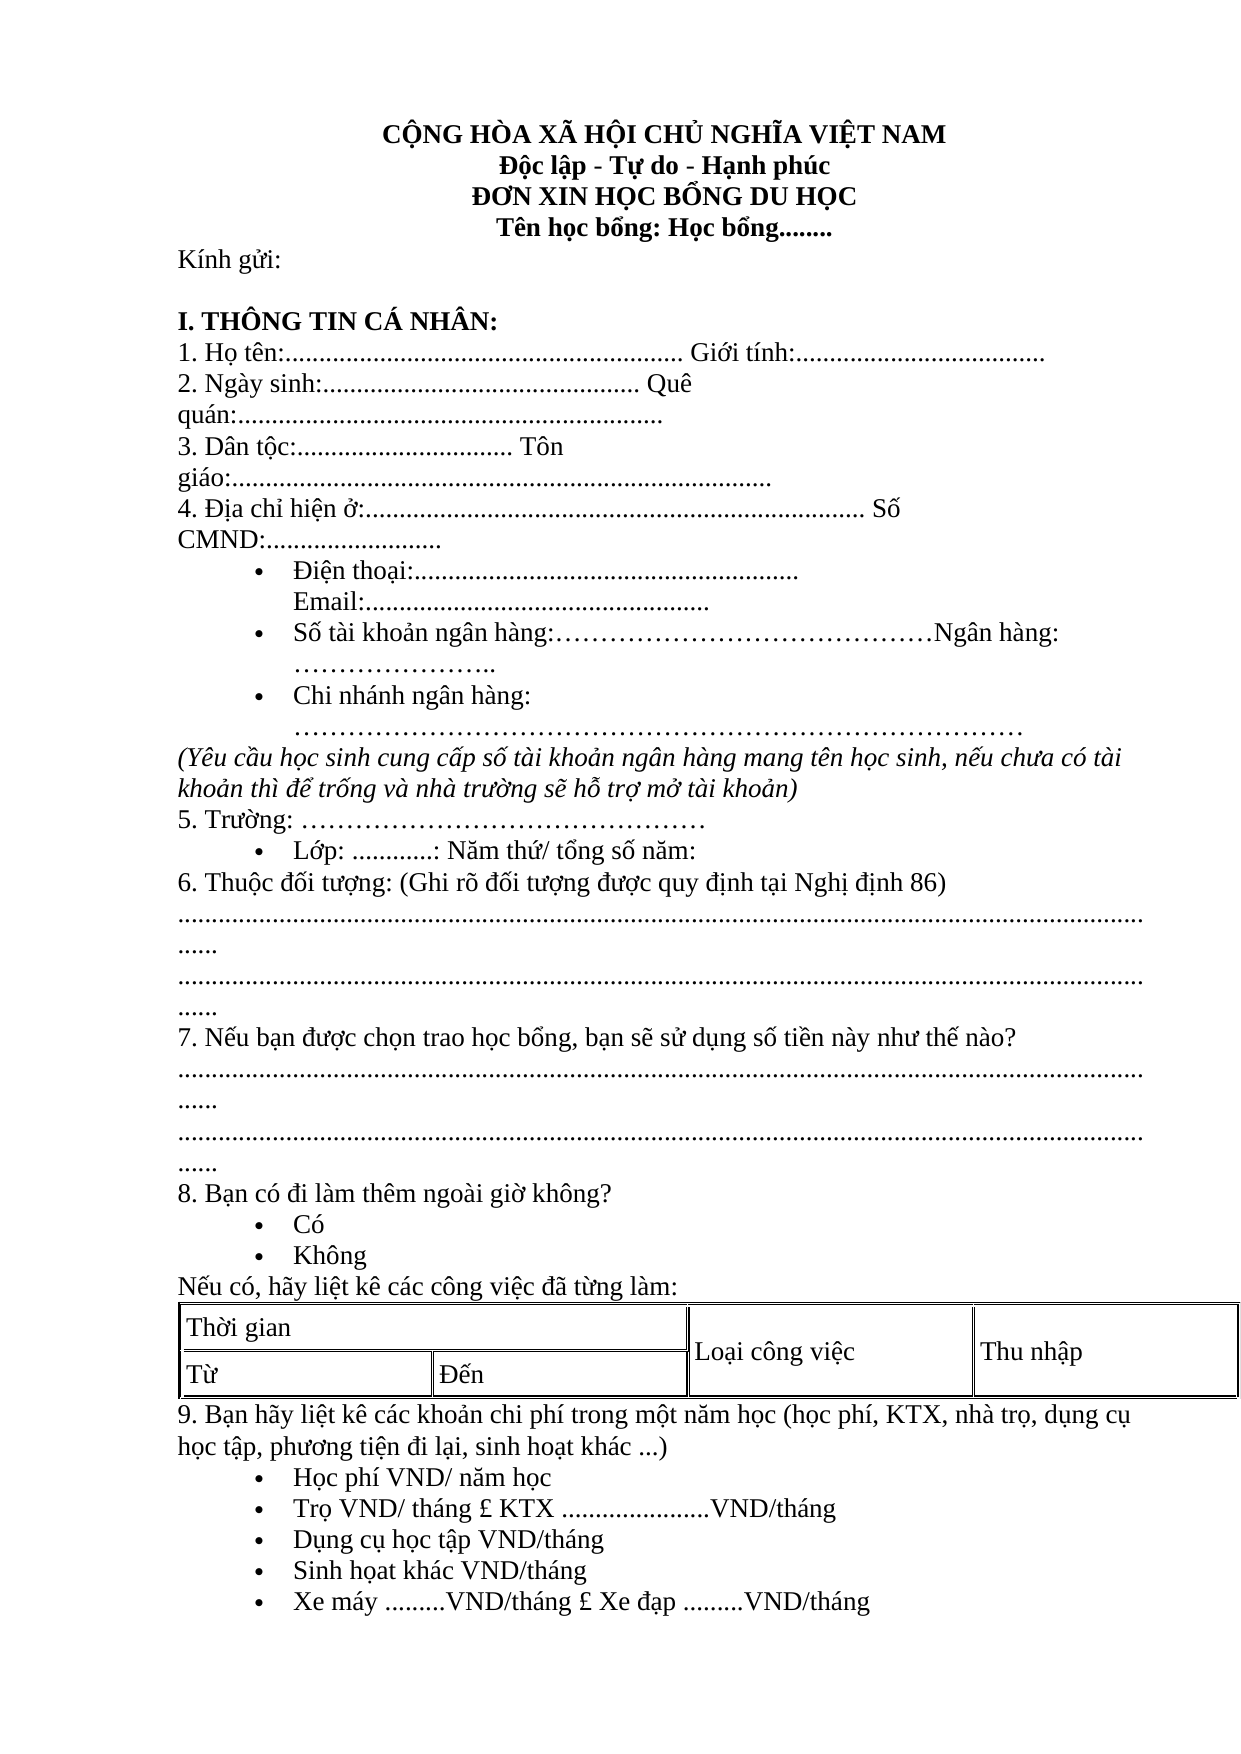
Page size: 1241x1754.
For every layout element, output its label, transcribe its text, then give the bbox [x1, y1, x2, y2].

list Lớp: ............: Năm thứ/ tổng số năm: [255, 834, 1152, 866]
text Tên học bổng: Học bổng........ [177, 212, 1152, 243]
text CỘNG HÒA XÃ HỘI CHỦ NGHĨA VIỆT NAM [177, 118, 1152, 149]
text ĐƠN XIN HỌC BỔNG DU HỌC [177, 180, 1152, 212]
text Kính gửi: [177, 243, 1152, 274]
table_header Thu nhập [974, 1305, 1237, 1395]
table_header Loại công việc [688, 1305, 973, 1395]
table_cell Đến [434, 1352, 686, 1395]
text 5. Trường: ……………………………………… [177, 803, 1152, 834]
text 4. Địa chỉ hiện ở:.......................................................................... Số CMND:.......................... [177, 492, 1152, 554]
text 7. Nếu bạn được chọn trao học bổng, bạn sẽ sử dụng số tiền này như thế nào? [177, 1021, 1152, 1052]
text ..................................................................................................................................................... [177, 897, 1152, 959]
list Không [255, 1239, 1152, 1271]
text 1. Họ tên:........................................................... Giới tính:..................................... [177, 336, 1152, 367]
text 8. Bạn có đi làm thêm ngoài giờ không? [177, 1177, 1152, 1208]
table_cell Từ [181, 1349, 431, 1395]
text 9. Bạn hãy liệt kê các khoản chi phí trong một năm học (học phí, KTX, nhà trọ, dụng cụ học tập, phương tiện đi lại, sinh hoạt khác ...) [177, 1399, 1152, 1461]
list Số tài khoản ngân hàng:……………………………………Ngân hàng:………………….. [255, 616, 1152, 679]
list Xe máy .........VND/tháng £ Xe đạp .........VND/tháng [255, 1586, 1152, 1617]
text ..................................................................................................................................................... [177, 1052, 1152, 1115]
table_header Thời gian [180, 1303, 688, 1348]
list Sinh họat khác VND/tháng [255, 1554, 1152, 1586]
list Điện thoại:......................................................... Email:................................................... [255, 554, 1152, 616]
text ..................................................................................................................................................... [177, 1115, 1152, 1177]
text 3. Dân tộc:................................ Tôn giáo:................................................................................ [177, 429, 1152, 492]
list Chi nhánh ngân hàng:……………………………………………………………………… [255, 679, 1152, 741]
text Nếu có, hãy liệt kê các công việc đã từng làm: [177, 1271, 1152, 1302]
list Có [255, 1208, 1152, 1239]
text Độc lập - Tự do - Hạnh phúc [177, 149, 1152, 180]
list Học phí VND/ năm học [255, 1461, 1152, 1492]
list Dụng cụ học tập VND/tháng [255, 1523, 1152, 1554]
text 6. Thuộc đối tượng: (Ghi rõ đối tượng được quy định tại Nghị định 86) [177, 866, 1152, 897]
text (Yêu cầu học sinh cung cấp số tài khoản ngân hàng mang tên học sinh, nếu chưa có tài khoản thì để trống và nhà trường sẽ hỗ trợ mở tài khoản) [177, 741, 1152, 803]
text ..................................................................................................................................................... [177, 959, 1152, 1021]
text I. THÔNG TIN CÁ NHÂN: [177, 305, 1152, 336]
list Trọ VND/ tháng £ KTX ......................VND/tháng [255, 1492, 1152, 1523]
text 2. Ngày sinh:............................................... Quê quán:............................................................... [177, 367, 1152, 429]
